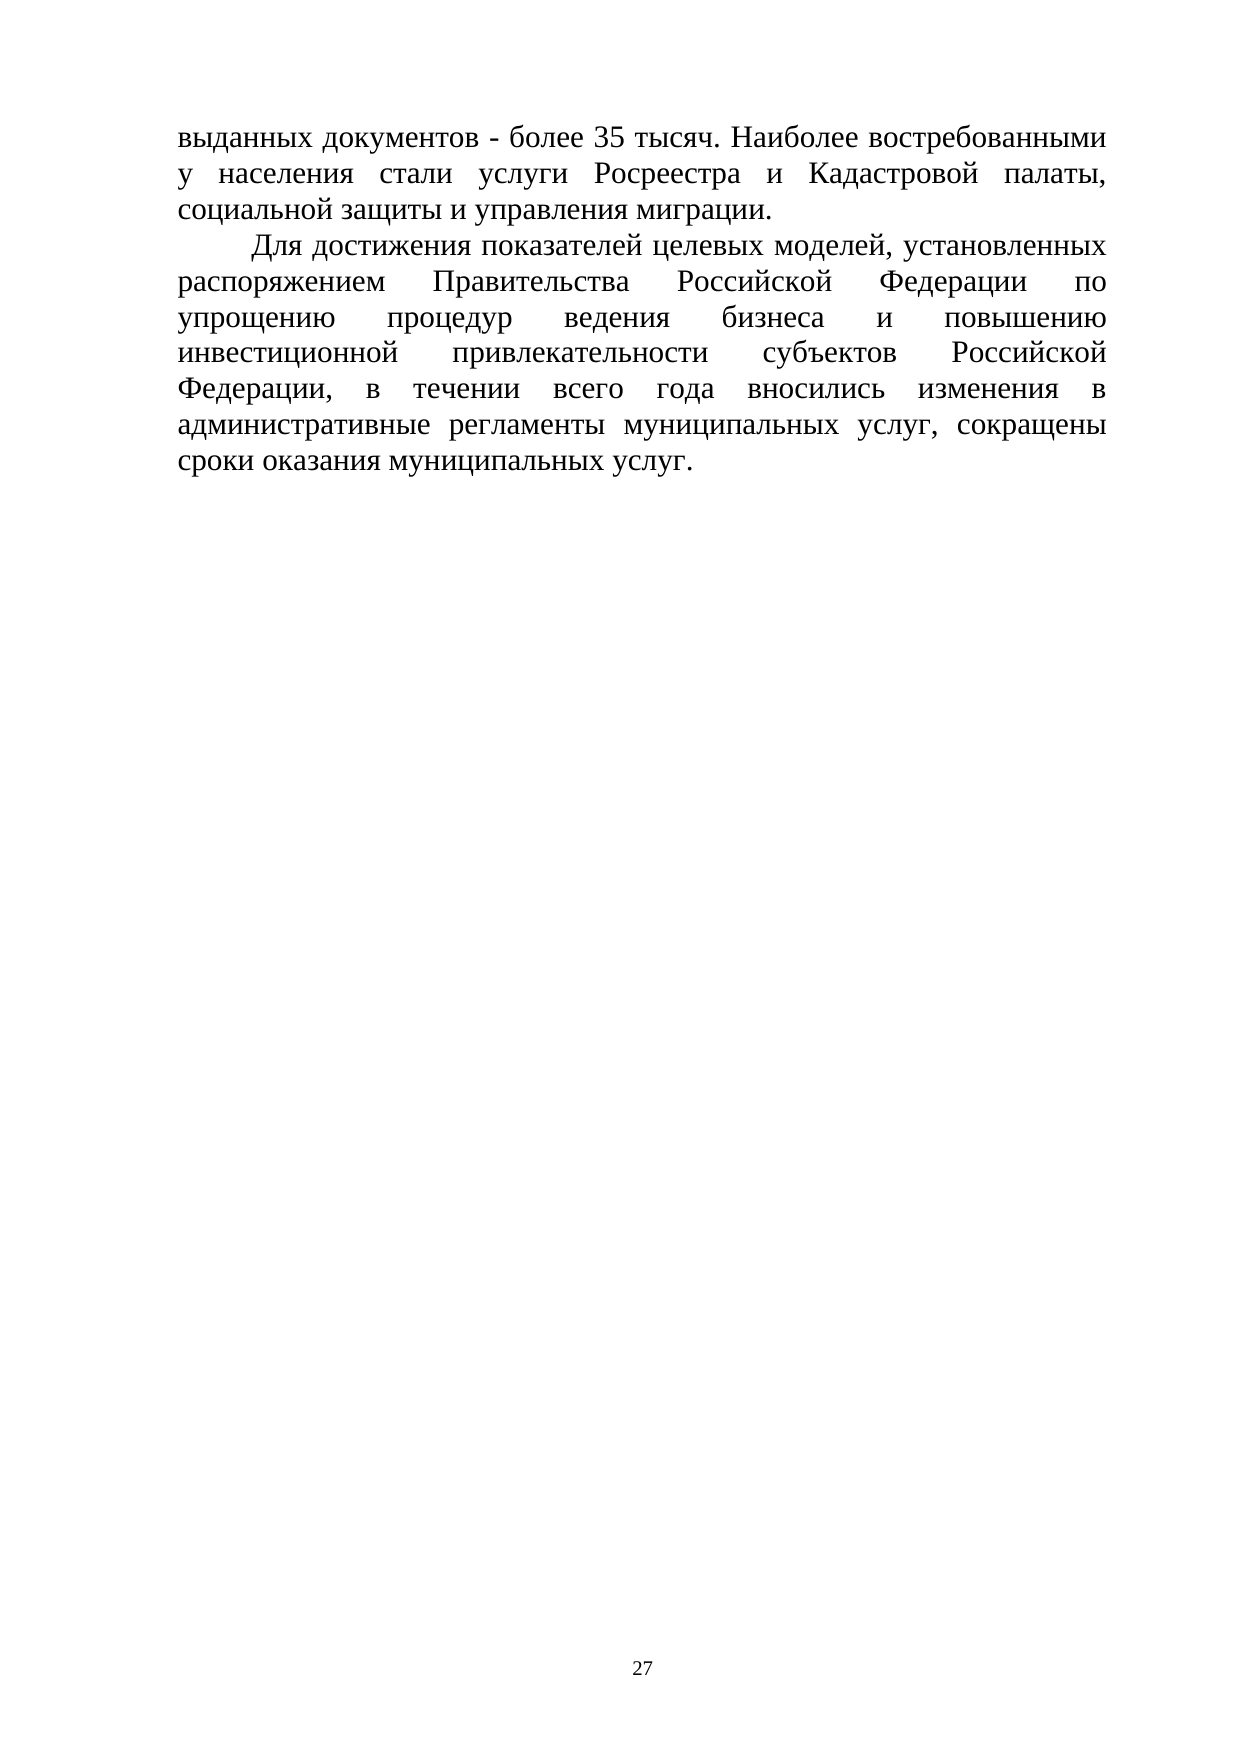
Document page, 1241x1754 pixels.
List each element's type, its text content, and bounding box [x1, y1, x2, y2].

text Для достижения показателей целевых моделей, установленных распоряжением Правительства Российской Федерации по упрощению процедур ведения бизнеса и повышению инвестиционной привлекательности субъектов Российской Федерации, в течении всего года вносились изменения в административные регламенты муниципальных услуг, сокращены сроки оказания муниципальных услуг. [177, 226, 1107, 477]
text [177, 118, 1107, 226]
